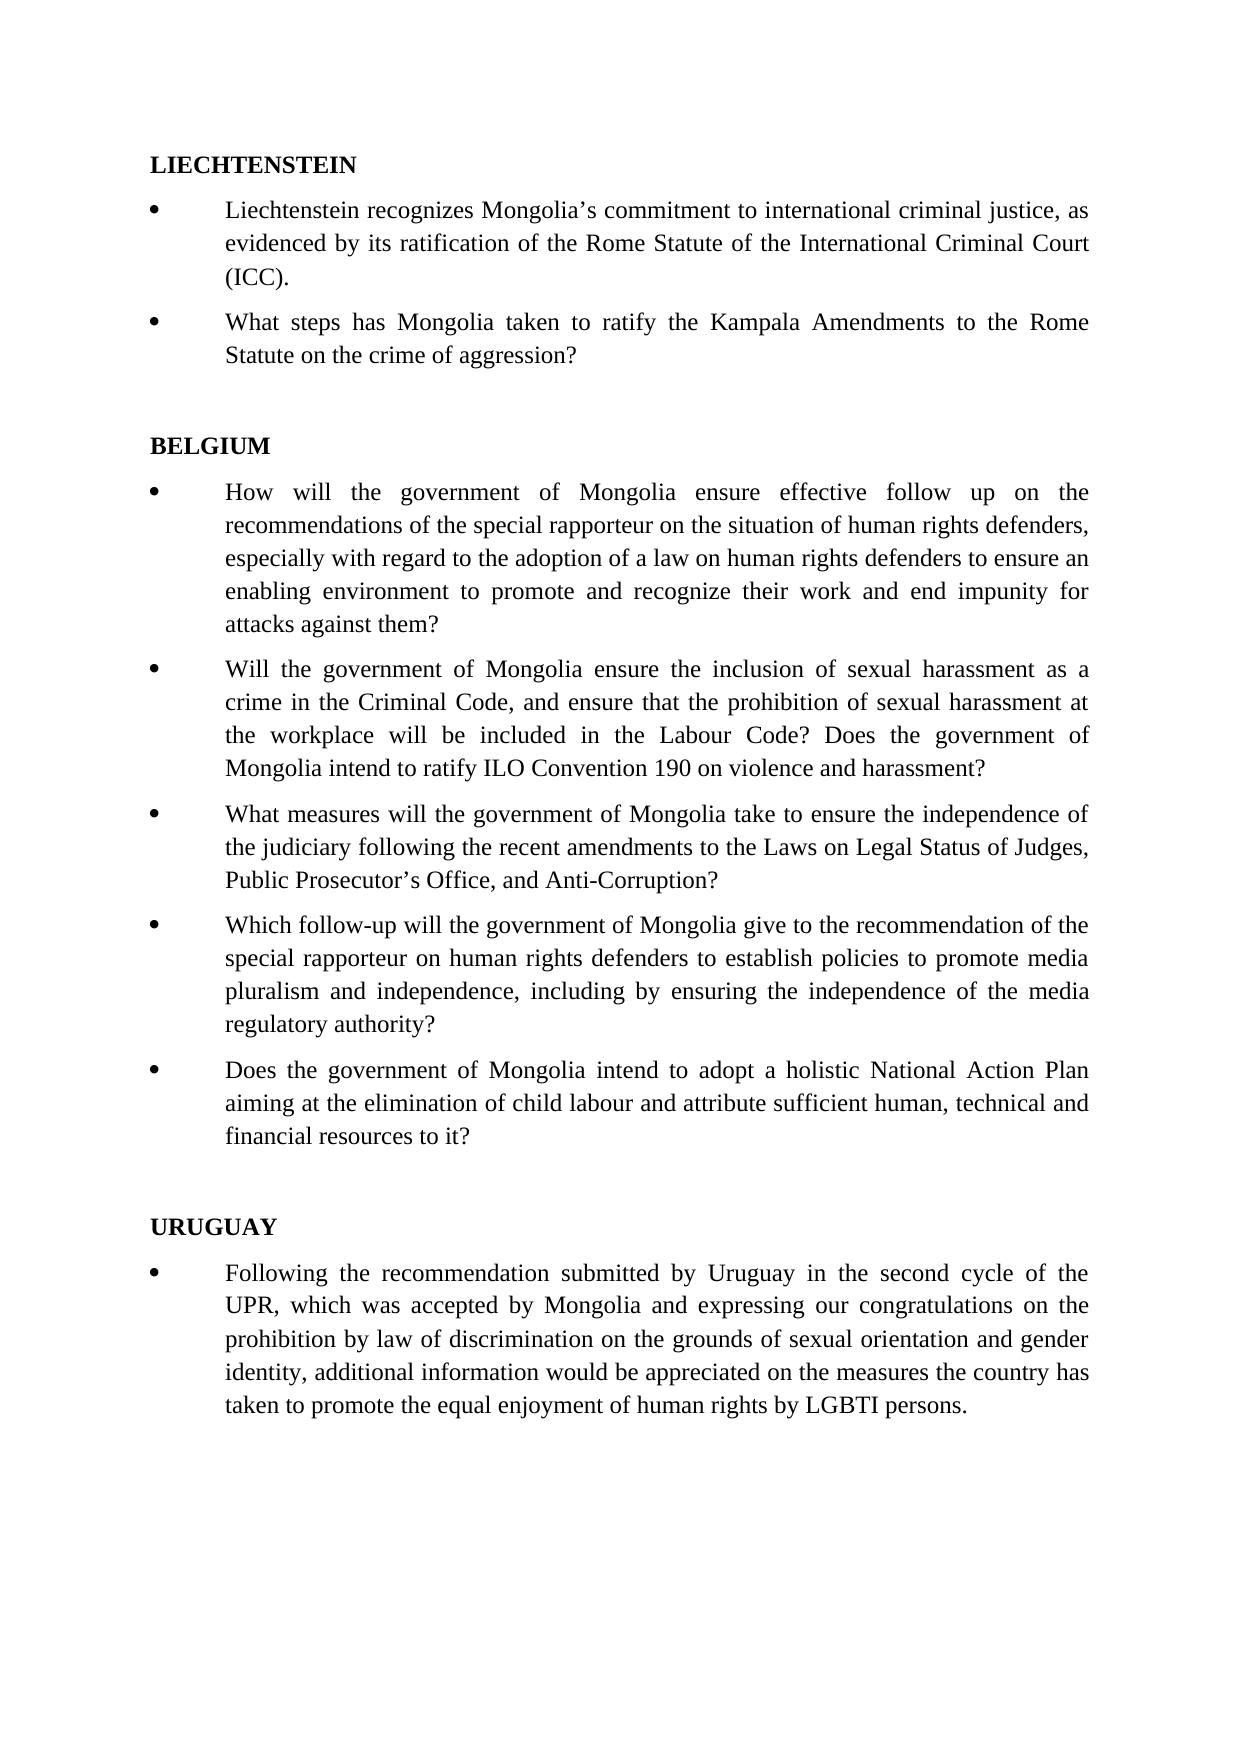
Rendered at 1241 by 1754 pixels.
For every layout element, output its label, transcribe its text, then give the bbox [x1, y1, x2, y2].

list Following the recommendation submitted by Uruguay in the second cycle of the UPR, which was accepted by Mongolia and expressing our congratulations on the prohibition by law of discrimination on the grounds of sexual orientation and gender identity, additional information would be appreciated on the measures the country has taken to promote the equal enjoyment of human rights by LGBTI persons. [150, 1258, 1090, 1418]
list Liechtenstein recognizes Mongolia’s commitment to international criminal justice, as evidenced by its ratification of the Rome Statute of the International Criminal Court (ICC). [150, 196, 1090, 290]
text LIECHTENSTEIN [150, 150, 1090, 179]
list Which follow-up will the government of Mongolia give to the recommendation of the special rapporteur on human rights defenders to establish policies to promote media pluralism and independence, including by ensuring the independence of the media regulatory authority? [150, 910, 1090, 1038]
list What measures will the government of Mongolia take to ensure the independence of the judiciary following the recent amendments to the Laws on Legal Status of Judges, Public Prosecutor’s Office, and Anti-Corruption? [150, 799, 1090, 894]
list What steps has Mongolia taken to ratify the Kampala Amendments to the Rome Statute on the crime of aggression? [150, 307, 1090, 369]
text BELGIUM [150, 431, 1090, 460]
list Will the government of Mongolia ensure the inclusion of sexual harassment as a crime in the Criminal Code, and ensure that the prohibition of sexual harassment at the workplace will be included in the Labour Code? Does the government of Mongolia intend to ratify ILO Convention 190 on violence and harassment? [150, 654, 1090, 782]
list Does the government of Mongolia intend to adopt a holistic National Action Plan aiming at the elimination of child labour and attribute sufficient human, technical and financial resources to it? [150, 1055, 1090, 1150]
list How will the government of Mongolia ensure effective follow up on the recommendations of the special rapporteur on the situation of human rights defenders, especially with regard to the adoption of a law on human rights defenders to ensure an enabling environment to promote and recognize their work and end impunity for attacks against them? [150, 477, 1090, 637]
text URUGUAY [150, 1212, 1090, 1241]
